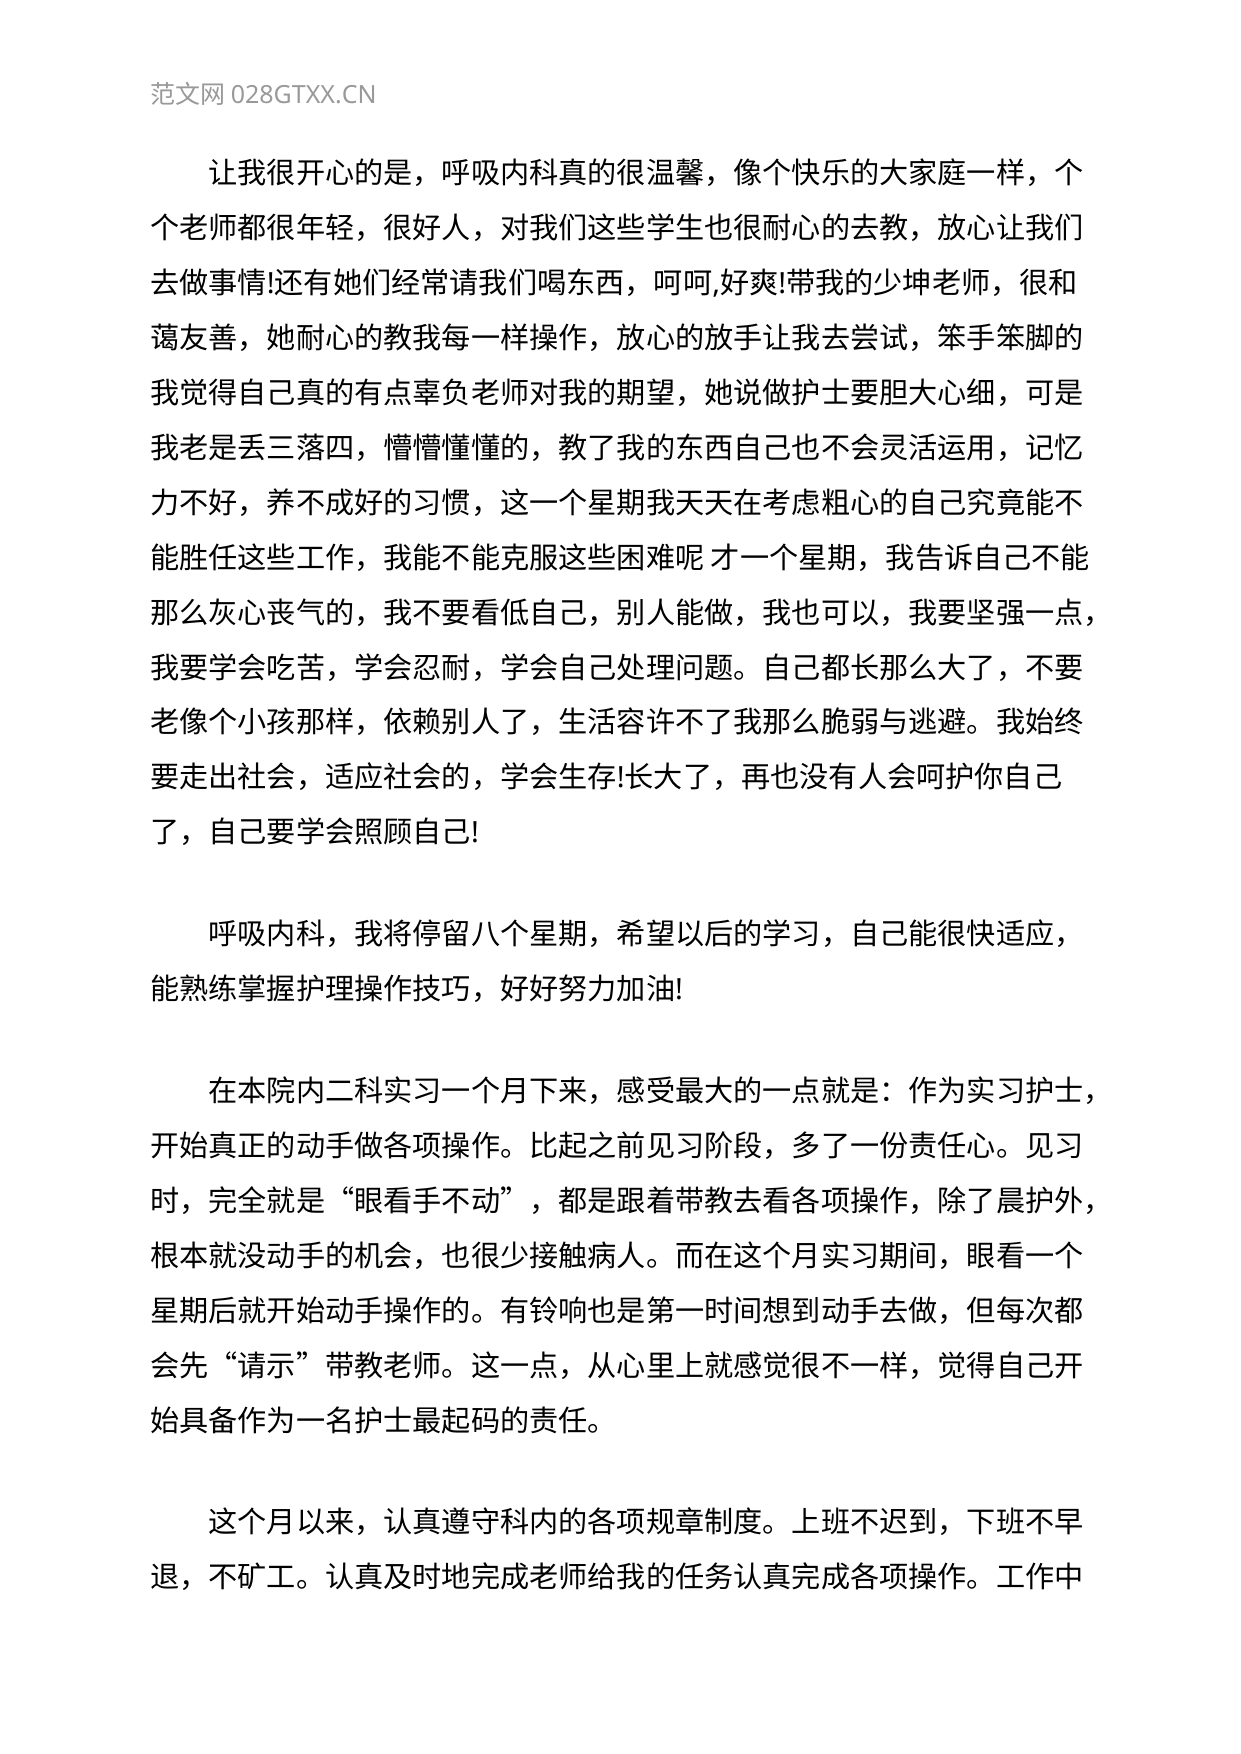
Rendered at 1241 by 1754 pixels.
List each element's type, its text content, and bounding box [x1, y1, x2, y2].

text 在本院内二科实习一个月下来，感受最大的一点就是：作为实习护士，开始真正的动手做各项操作。比起之前见习阶段，多了一份责任心。见习时，完全就是“眼看手不动”，都是跟着带教去看各项操作，除了晨护外，根本就没动手的机会，也很少接触病人。而在这个月实习期间，眼看一个星期后就开始动手操作的。有铃响也是第一时间想到动手去做，但每次都会先“请示”带教老师。这一点，从心里上就感觉很不一样，觉得自己开始具备作为一名护士最起码的责任。 [150, 1068, 1090, 1439]
text 让我很开心的是，呼吸内科真的很温馨，像个快乐的大家庭一样，个个老师都很年轻，很好人，对我们这些学生也很耐心的去教，放心让我们去做事情!还有她们经常请我们喝东西，呵呵,好爽!带我的少坤老师，很和蔼友善，她耐心的教我每一样操作，放心的放手让我去尝试，笨手笨脚的我觉得自己真的有点辜负老师对我的期望，她说做护士要胆大心细，可是我老是丢三落四，懵懵懂懂的，教了我的东西自己也不会灵活运用，记忆力不好，养不成好的习惯，这一个星期我天天在考虑粗心的自己究竟能不能胜任这些工作，我能不能克服这些困难呢 才一个星期，我告诉自己不能那么灰心丧气的，我不要看低自己，别人能做，我也可以，我要坚强一点，我要学会吃苦，学会忍耐，学会自己处理问题。自己都长那么大了，不要老像个小孩那样，依赖别人了，生活容许不了我那么脆弱与逃避。我始终要走出社会，适应社会的，学会生存!长大了，再也没有人会呵护你自己了，自己要学会照顾自己! [150, 150, 1090, 851]
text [150, 1499, 1090, 1596]
text 呼吸内科，我将停留八个星期，希望以后的学习，自己能很快适应，能熟练掌握护理操作技巧，好好努力加油! [150, 911, 1090, 1008]
